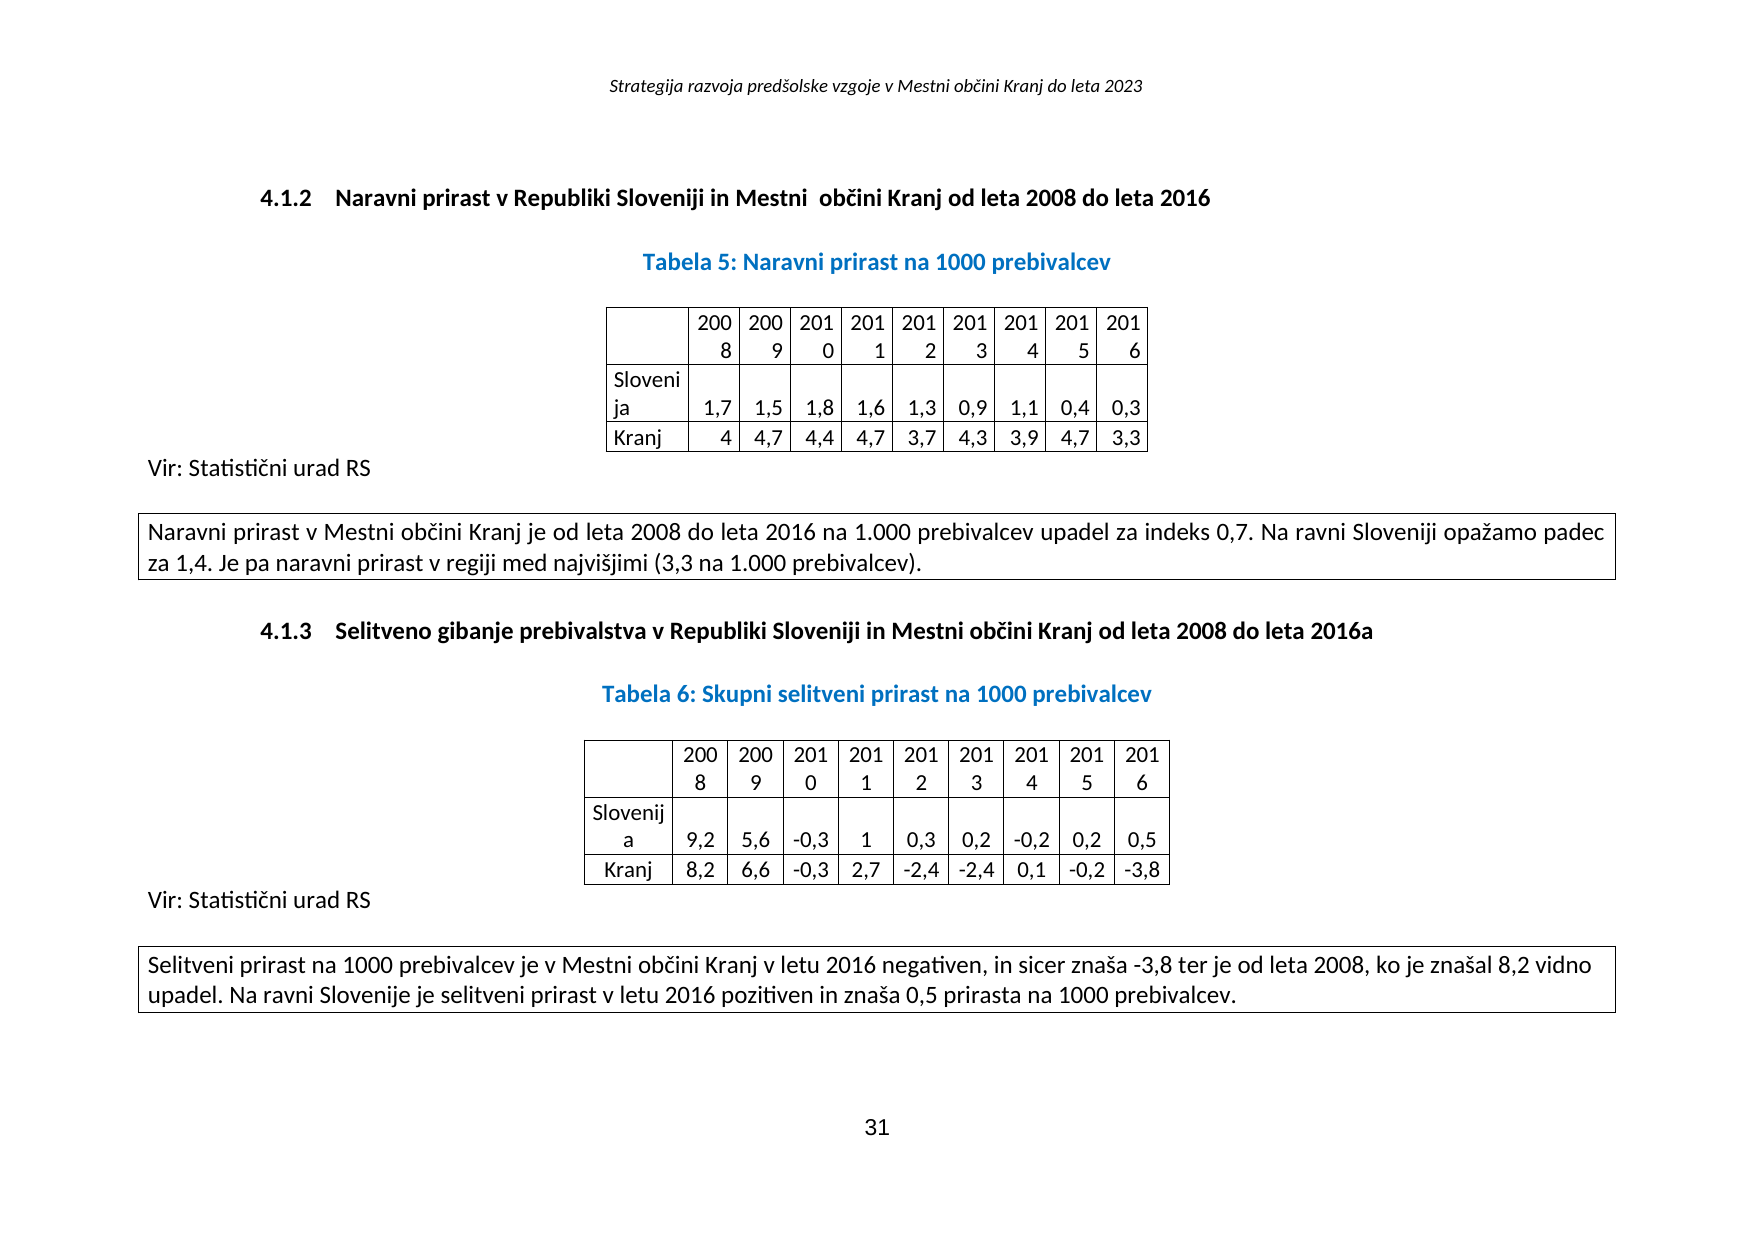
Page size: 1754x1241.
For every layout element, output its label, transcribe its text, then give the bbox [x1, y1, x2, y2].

table_header 2010 [784, 741, 838, 797]
table_cell -2,4 [894, 855, 948, 884]
table_cell 0,1 [1004, 855, 1059, 884]
table_cell Slovenija [607, 365, 688, 421]
table_header 2015 [1046, 308, 1096, 364]
table_cell 1,6 [842, 365, 892, 421]
table_header 2012 [894, 741, 948, 797]
table_cell Slovenija [585, 798, 672, 854]
table_cell 1,3 [893, 365, 943, 421]
text Selitveni prirast na 1000 prebivalcev je v Mestni občini Kranj v letu 2016 negativen, in sicer znaša -3,8 ter je od leta 2008, ko je znašal 8,2 vidno upadel. Na ravni Slovenije je selitveni prirast v letu 2016 pozitiven in znaša 0,5 prirasta na 1000 prebivalcev. [139, 947, 1615, 1012]
table_cell 0,3 [894, 798, 948, 854]
text Naravni prirast v Mestni občini Kranj je od leta 2008 do leta 2016 na 1.000 prebivalcev upadel za indeks 0,7. Na ravni Sloveniji opažamo padec za 1,4. Je pa naravni prirast v regiji med najvišjimi (3,3 na 1.000 prebivalcev). [139, 514, 1615, 579]
text Tabela 5: Naravni prirast na 1000 prebivalcev [148, 246, 1606, 276]
table_cell -3,8 [1115, 855, 1169, 884]
table_cell 8,2 [673, 855, 727, 884]
table_cell 0,2 [1060, 798, 1114, 854]
table_cell 0,4 [1046, 365, 1096, 421]
table_cell -0,2 [1060, 855, 1114, 884]
table_cell -0,2 [1004, 798, 1059, 854]
table_cell Kranj [607, 422, 688, 451]
subtitle Naravni prirast v Republiki Sloveniji in Mestni občini Kranj od leta 2008 do leta 2016 [260, 182, 1606, 213]
table_cell 4 [689, 422, 739, 451]
table_cell Kranj [585, 855, 672, 884]
table_header 2015 [1060, 741, 1114, 797]
table_header 2008 [673, 741, 727, 797]
table_cell 0,9 [944, 365, 994, 421]
table_cell 1 [839, 798, 893, 854]
table_cell 4,7 [842, 422, 892, 451]
table_cell 0,2 [949, 798, 1003, 854]
table_cell -0,3 [784, 798, 838, 854]
text Vir: Statistični urad RS [148, 885, 1606, 915]
table_cell -0,3 [784, 855, 838, 884]
table_cell 1,1 [995, 365, 1045, 421]
table_header [585, 741, 672, 797]
table_cell 2,7 [839, 855, 893, 884]
table_header 2013 [949, 741, 1003, 797]
table_cell 5,6 [728, 798, 783, 854]
table_header 2011 [839, 741, 893, 797]
subtitle Selitveno gibanje prebivalstva v Republiki Sloveniji in Mestni občini Kranj od leta 2008 do leta 2016a [260, 615, 1606, 646]
table_header 2014 [1004, 741, 1059, 797]
table_cell 3,7 [893, 422, 943, 451]
table_header 2014 [995, 308, 1045, 364]
table_cell 1,8 [791, 365, 841, 421]
table_cell 1,7 [689, 365, 739, 421]
table_cell 9,2 [673, 798, 727, 854]
table_cell 0,3 [1097, 365, 1147, 421]
table_header 2013 [944, 308, 994, 364]
table_header [607, 308, 688, 364]
table_cell 4,7 [1046, 422, 1096, 451]
table_header 2011 [842, 308, 892, 364]
table_cell -2,4 [949, 855, 1003, 884]
table_header 2016 [1115, 741, 1169, 797]
table_cell 0,5 [1115, 798, 1169, 854]
table_header 2009 [728, 741, 783, 797]
text Vir: Statistični urad RS [148, 452, 1606, 482]
table_cell 1,5 [740, 365, 790, 421]
table_header 2010 [791, 308, 841, 364]
table_cell 4,4 [791, 422, 841, 451]
table_header 2012 [893, 308, 943, 364]
table_cell 6,6 [728, 855, 783, 884]
table_header 2009 [740, 308, 790, 364]
table_header 2016 [1097, 308, 1147, 364]
table_cell 4,3 [944, 422, 994, 451]
text Tabela 6: Skupni selitveni prirast na 1000 prebivalcev [148, 678, 1606, 709]
table_header 2008 [689, 308, 739, 364]
table_cell 3,9 [995, 422, 1045, 451]
table_cell 3,3 [1097, 422, 1147, 451]
table_cell 4,7 [740, 422, 790, 451]
